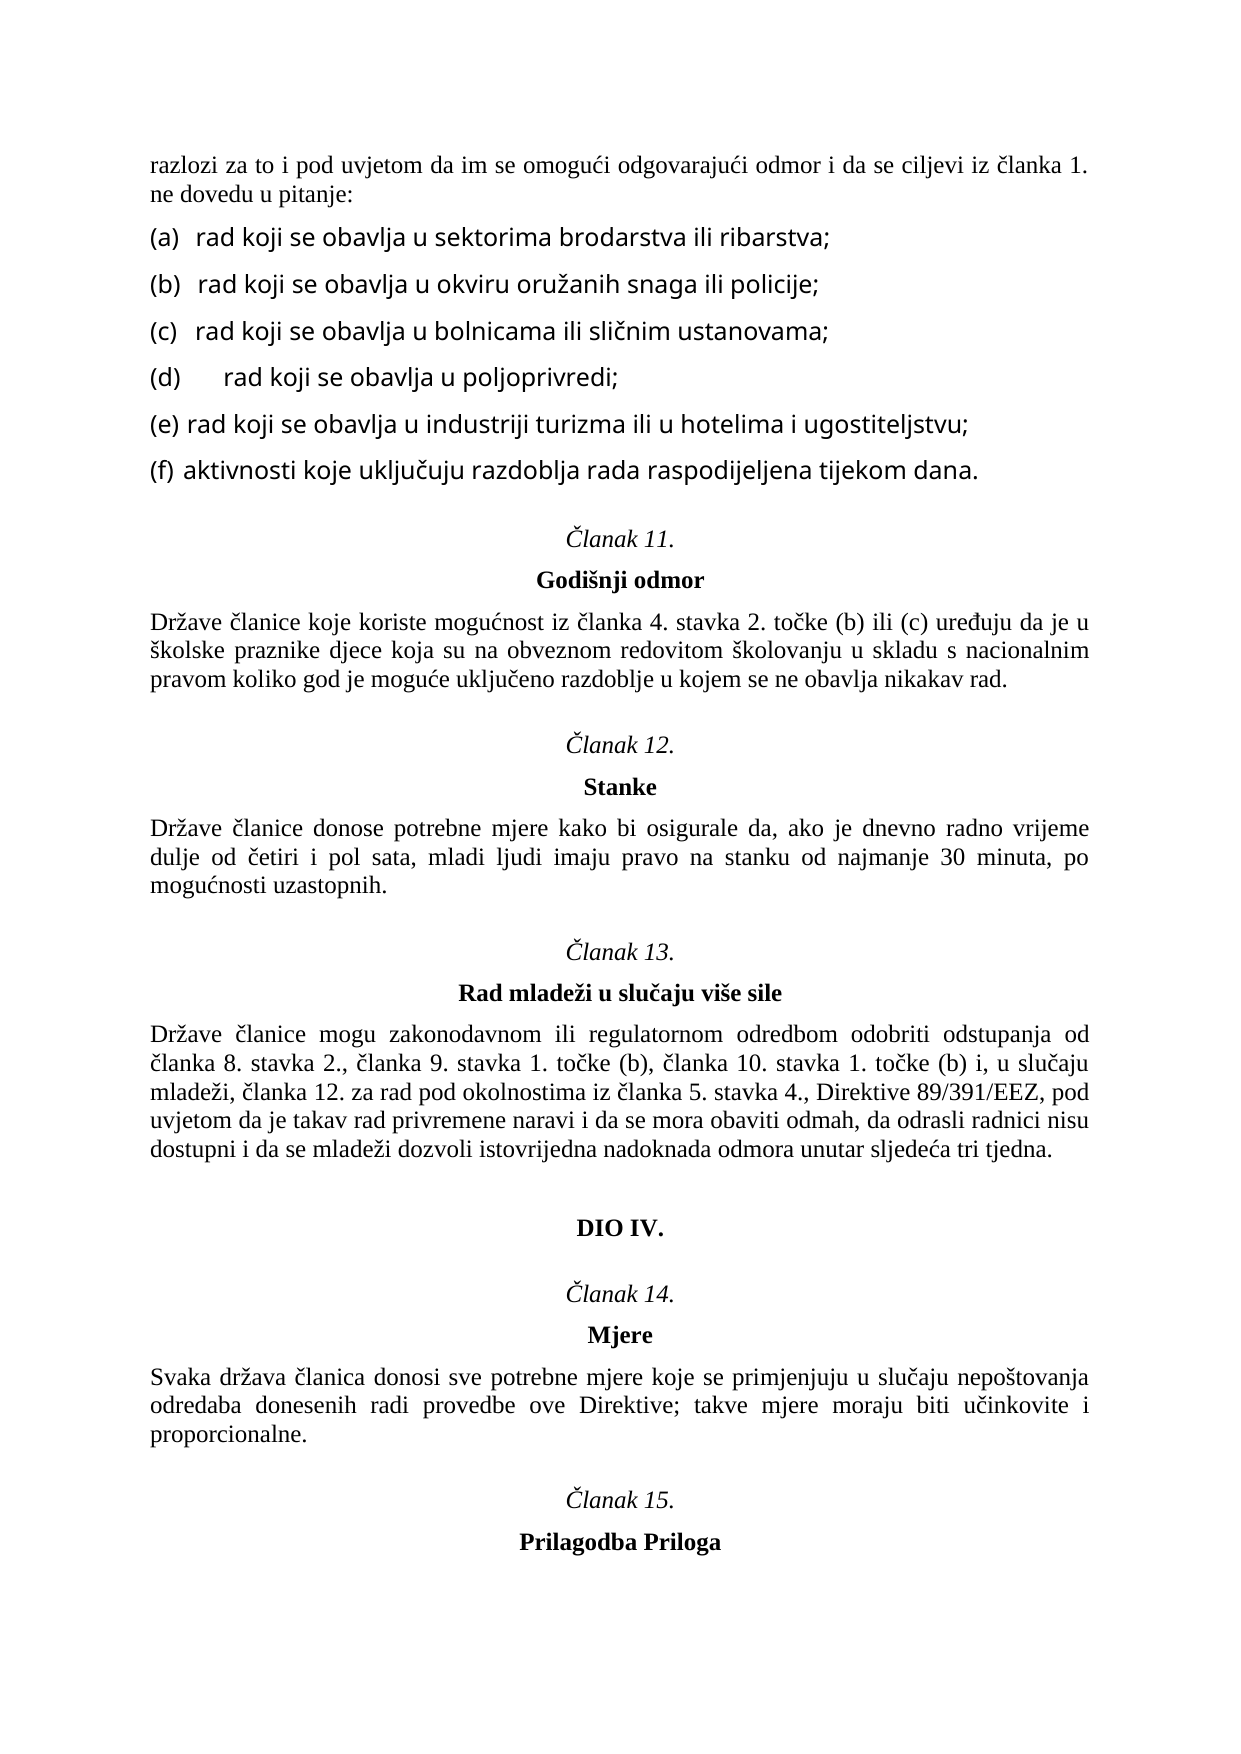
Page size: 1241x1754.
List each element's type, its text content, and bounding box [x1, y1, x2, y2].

text Članak 13. [150, 937, 1090, 966]
text Godišnji odmor [150, 566, 1090, 594]
text Stanke [150, 772, 1090, 801]
text Države članice koje koriste mogućnost iz članka 4. stavka 2. točke (b) ili (c) uređuju da je u školske praznike djece koja su na obveznom redovitom školovanju u skladu s nacionalnim pravom koliko god je moguće uključeno razdoblje u kojem se ne obavlja nikakav rad. [150, 607, 1090, 693]
text Rad mladeži u slučaju više sile [150, 978, 1090, 1007]
table_header (c) [150, 301, 195, 347]
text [150, 150, 1090, 207]
text Države članice mogu zakonodavnom ili regulatornom odredbom odobriti odstupanja od članka 8. stavka 2., članka 9. stavka 1. točke (b), članka 10. stavka 1. točke (b) i, u slučaju mladeži, članka 12. za rad pod okolnostima iz članka 5. stavka 4., Direktive 89/391/EEZ, pod uvjetom da je takav rad privremene naravi i da se mora obaviti odmah, da odrasli radnici nisu dostupni i da se mladeži dozvoli istovrijedna nadoknada odmora unutar sljedeća tri tjedna. [150, 1019, 1090, 1163]
table_header (a) [150, 208, 195, 254]
table_header aktivnosti koje uključuju razdoblja rada raspodijeljena tijekom dana. [183, 440, 1090, 487]
table_header rad koji se obavlja u poljoprivredi; [223, 347, 1090, 394]
text Članak 12. [150, 731, 1090, 759]
table_header rad koji se obavlja u sektorima brodarstva ili ribarstva; [195, 208, 1090, 254]
table_header (b) [150, 254, 197, 301]
table_header (f) [150, 440, 183, 487]
text Svaka država članica donosi sve potrebne mjere koje se primjenjuju u slučaju nepoštovanja odredaba donesenih radi provedbe ove Direktive; takve mjere moraju biti učinkovite i proporcionalne. [150, 1362, 1090, 1448]
text Članak 11. [150, 524, 1090, 553]
table_header (d) [150, 347, 223, 394]
text Članak 14. [150, 1279, 1090, 1308]
table_header rad koji se obavlja u industriji turizma ili u hotelima i ugostiteljstvu; [187, 394, 1090, 440]
table_header rad koji se obavlja u bolnicama ili sličnim ustanovama; [195, 301, 1090, 347]
text Članak 15. [150, 1486, 1090, 1514]
table_header (e) [150, 394, 187, 440]
text Države članice donose potrebne mjere kako bi osigurale da, ako je dnevno radno vrijeme dulje od četiri i pol sata, mladi ljudi imaju pravo na stanku od najmanje 30 minuta, po mogućnosti uzastopnih. [150, 813, 1090, 899]
text Mjere [150, 1321, 1090, 1349]
text Prilagodba Priloga [150, 1527, 1090, 1556]
table_header rad koji se obavlja u okviru oružanih snaga ili policije; [198, 254, 1090, 301]
text DIO IV. [150, 1213, 1090, 1242]
